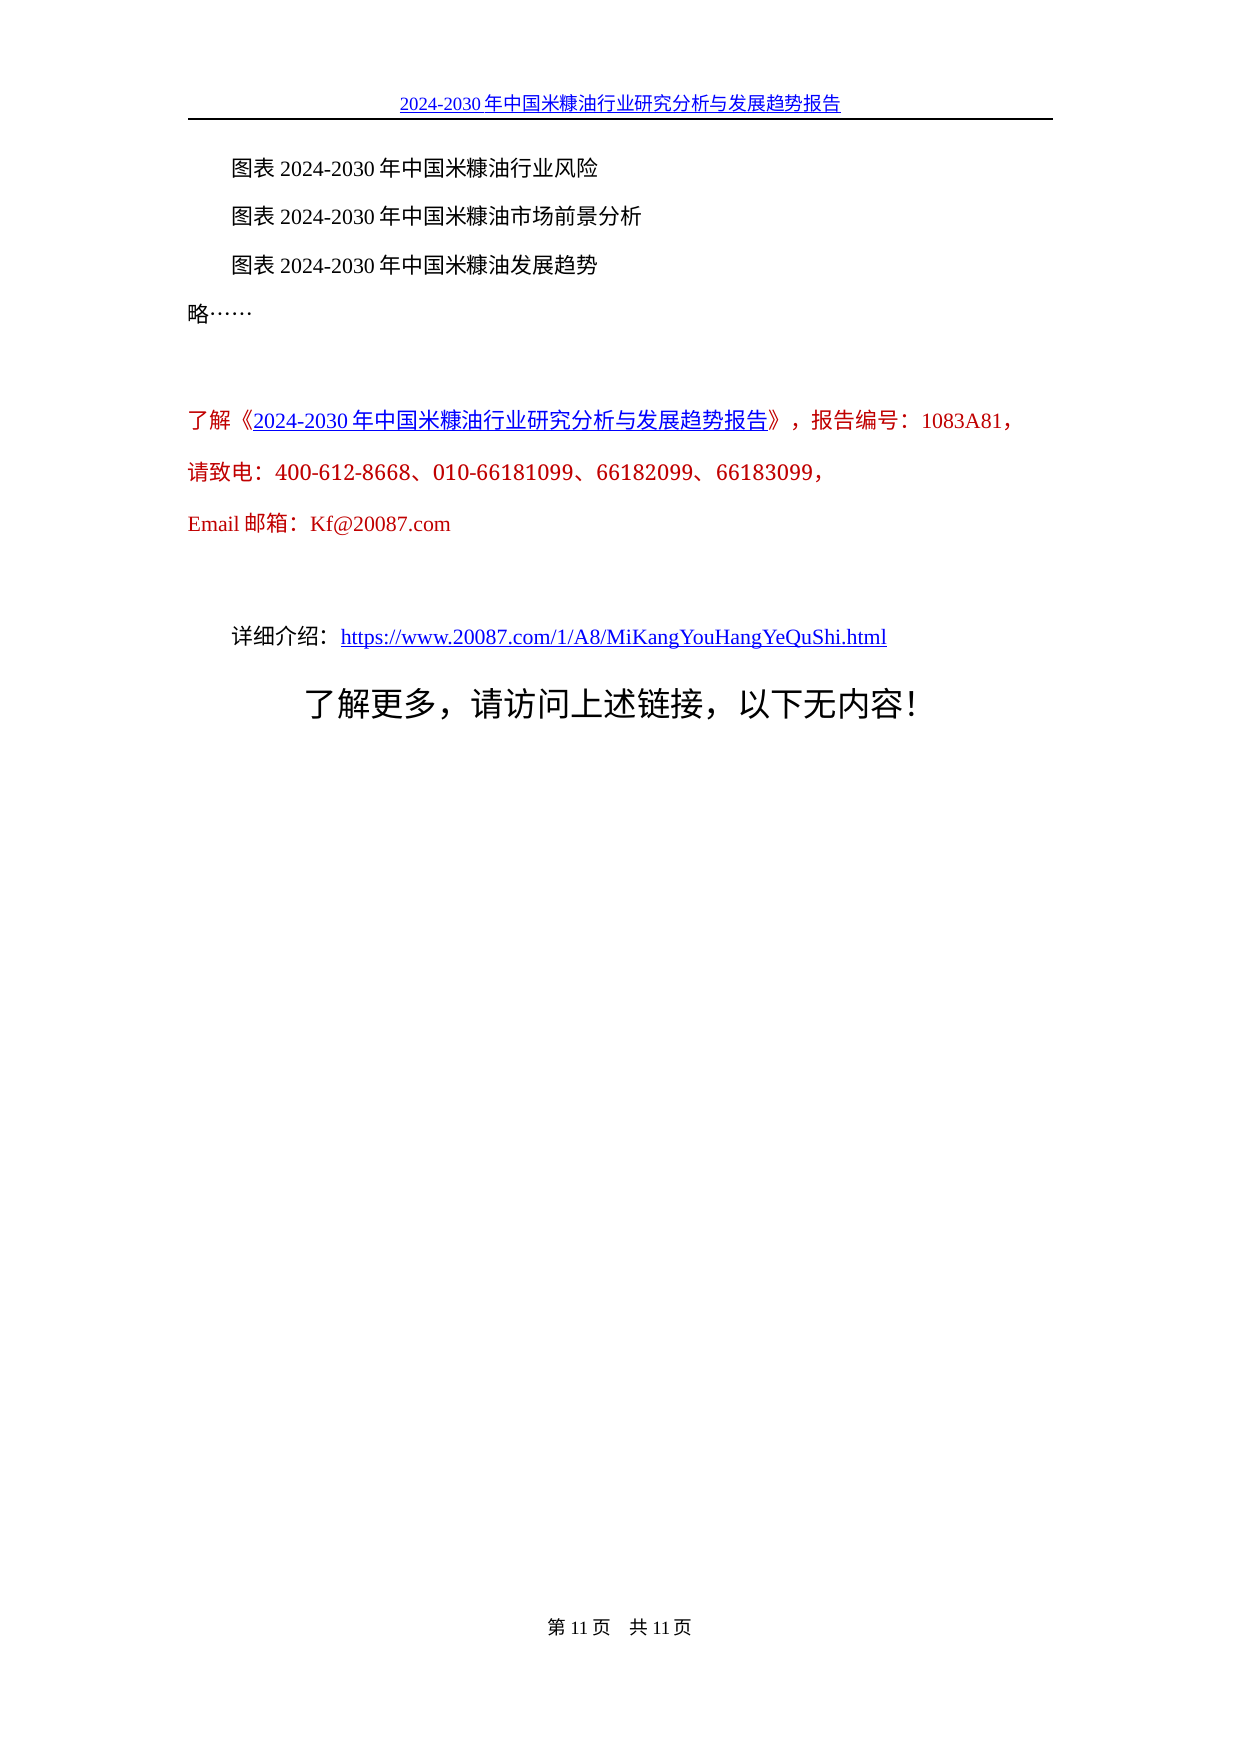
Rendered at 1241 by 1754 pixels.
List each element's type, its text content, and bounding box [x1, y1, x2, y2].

text 详细介绍：https://www.20087.com/1/A8/MiKangYouHangYeQuShi.html [187, 619, 1053, 651]
text 了解《2024-2030年中国米糠油行业研究分析与发展趋势报告》，报告编号：1083A81， [187, 403, 1053, 435]
text 请致电：400-612-8668、010-66181099、66182099、66183099， [187, 454, 1053, 487]
text Email邮箱：Kf@20087.com [187, 506, 1053, 538]
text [187, 150, 1053, 329]
title 了解更多，请访问上述链接，以下无内容！ [187, 669, 1053, 734]
